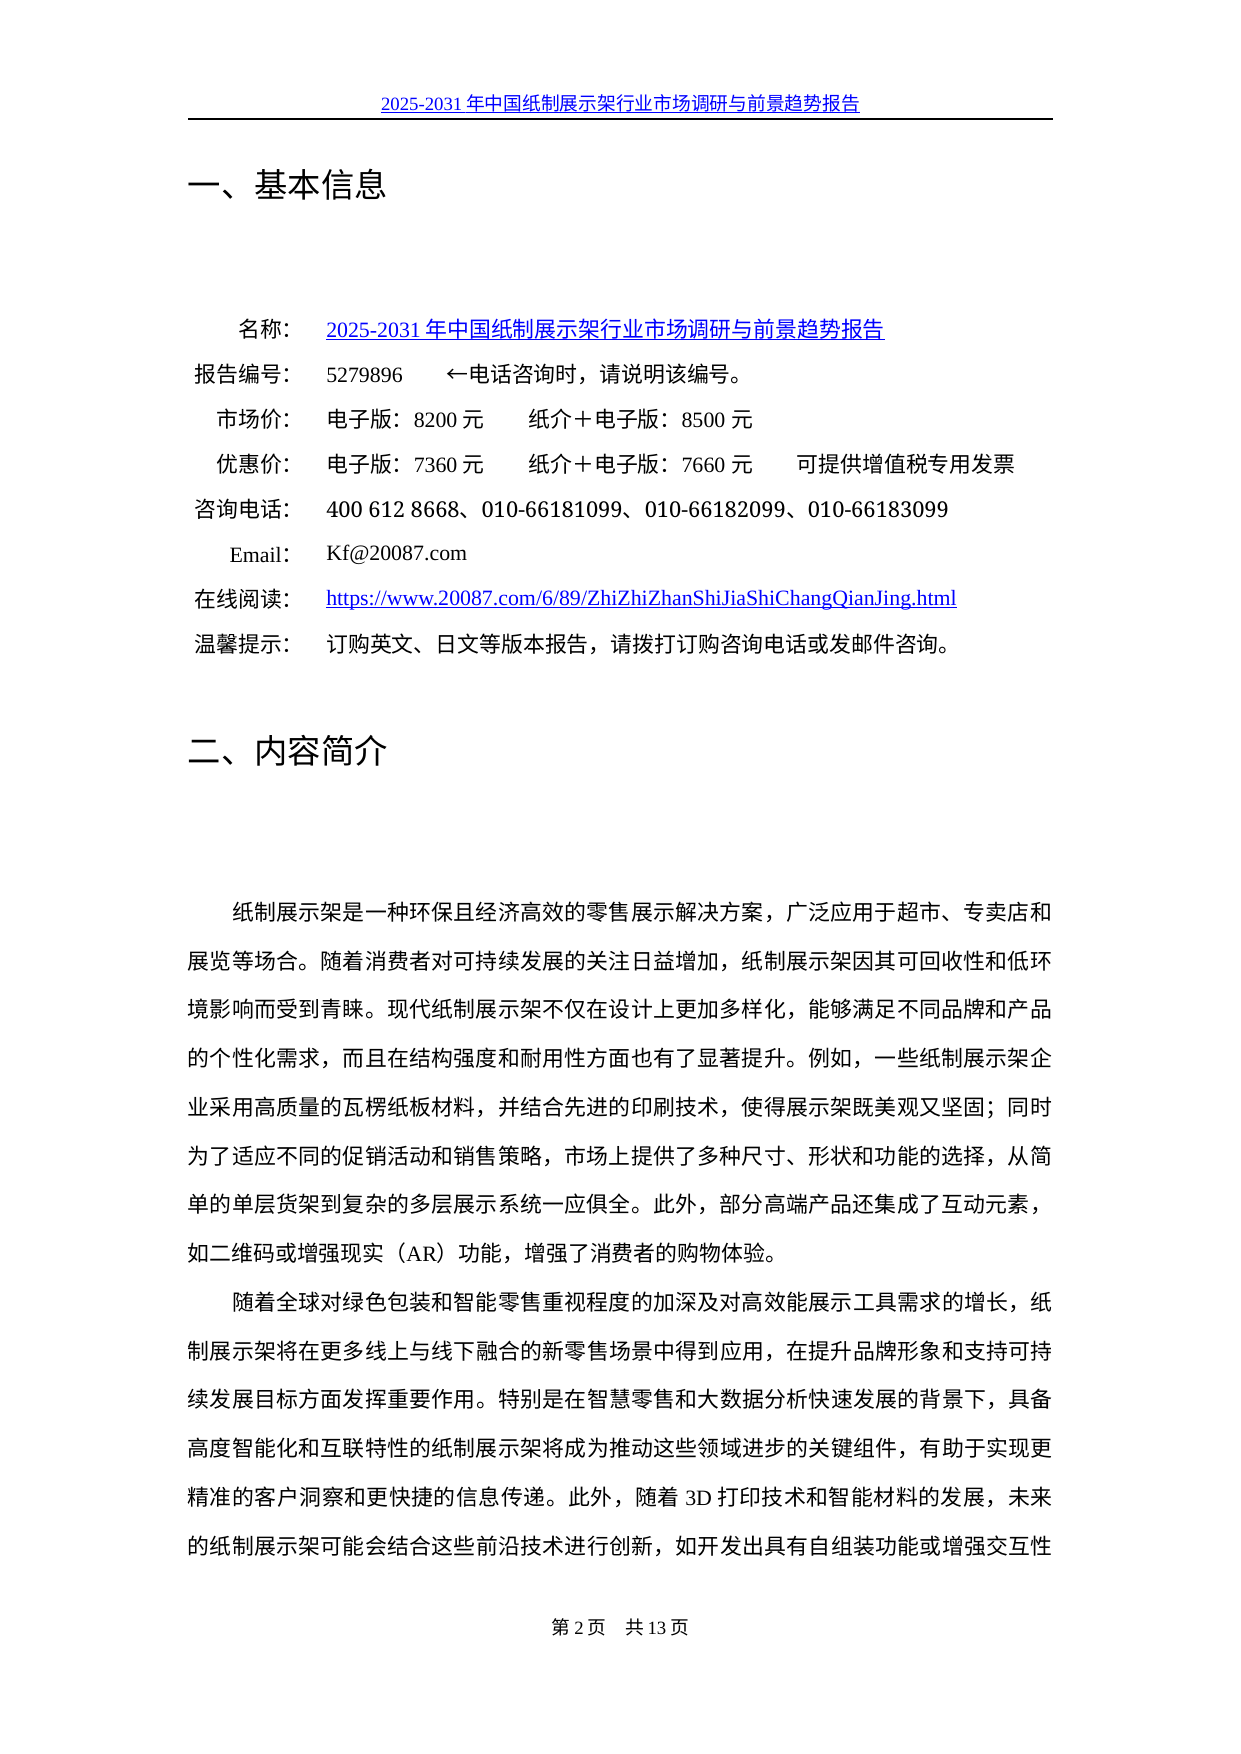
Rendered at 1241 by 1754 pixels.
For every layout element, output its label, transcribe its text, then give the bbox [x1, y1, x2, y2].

table_cell 订购英文、日文等版本报告，请拨打订购咨询电话或发邮件咨询。 [315, 627, 1073, 672]
table_cell 在线阅读： [167, 582, 315, 627]
title 二、内容简介 [187, 717, 1053, 782]
table_cell 市场价： [167, 402, 315, 447]
table_cell 电子版：7360 元 纸介＋电子版：7660 元 可提供增值税专用发票 [315, 447, 1073, 492]
table_cell 温馨提示： [167, 627, 315, 672]
table_cell Email： [167, 537, 315, 582]
table_cell 5279896 ←电话咨询时，请说明该编号。 [315, 357, 1073, 402]
table_header 2025-2031年中国纸制展示架行业市场调研与前景趋势报告 [315, 312, 1073, 357]
table_cell 400 612 8668、010-66181099、010-66182099、010-66183099 [315, 492, 1073, 537]
table_header 名称： [167, 312, 315, 357]
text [187, 894, 1053, 1561]
table_cell 电子版：8200 元 纸介＋电子版：8500 元 [315, 402, 1073, 447]
table_cell [315, 582, 1073, 627]
table_cell 报告编号： [167, 357, 315, 402]
title 一、基本信息 [187, 150, 1053, 215]
table_cell Kf@20087.com [315, 537, 1073, 582]
table_cell 咨询电话： [167, 492, 315, 537]
table_cell 优惠价： [167, 447, 315, 492]
